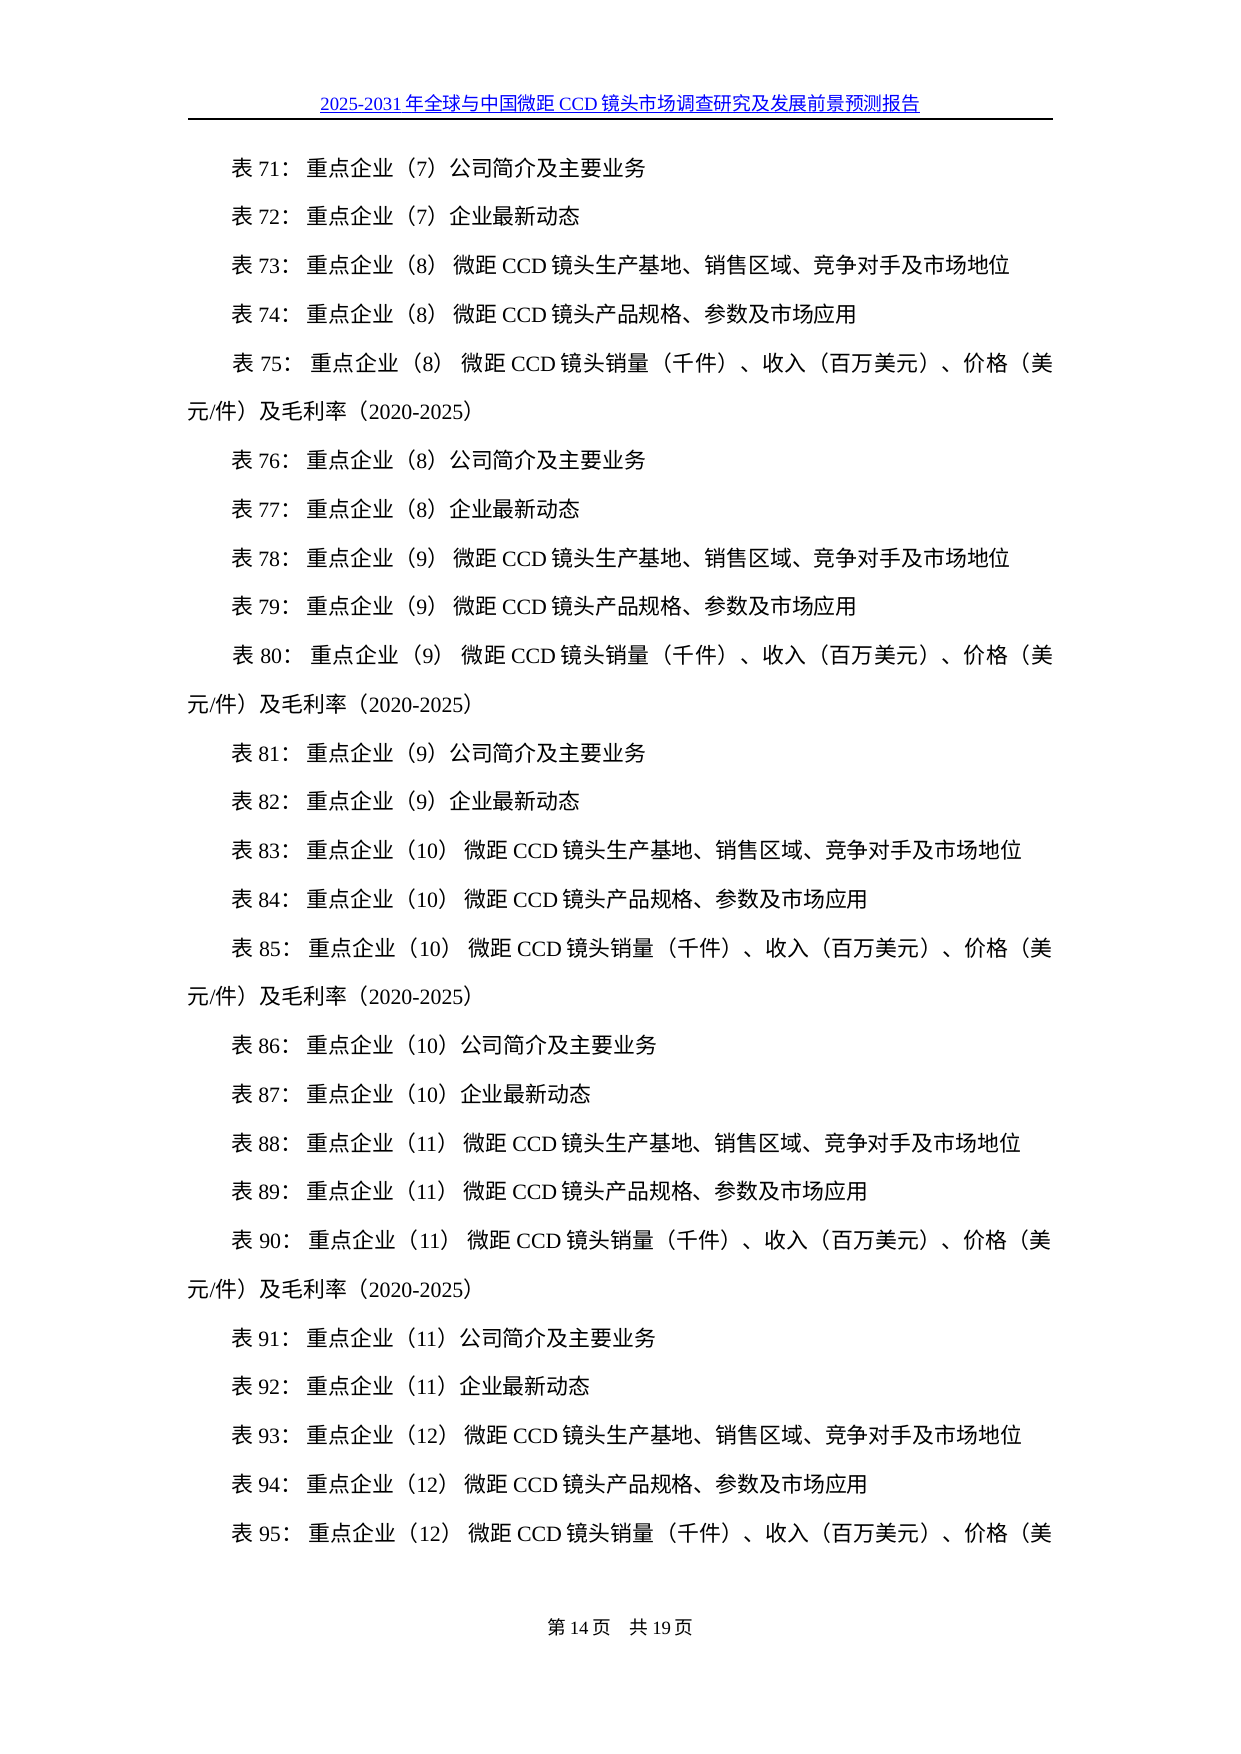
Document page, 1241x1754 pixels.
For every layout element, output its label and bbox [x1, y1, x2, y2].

text [187, 150, 1053, 1548]
